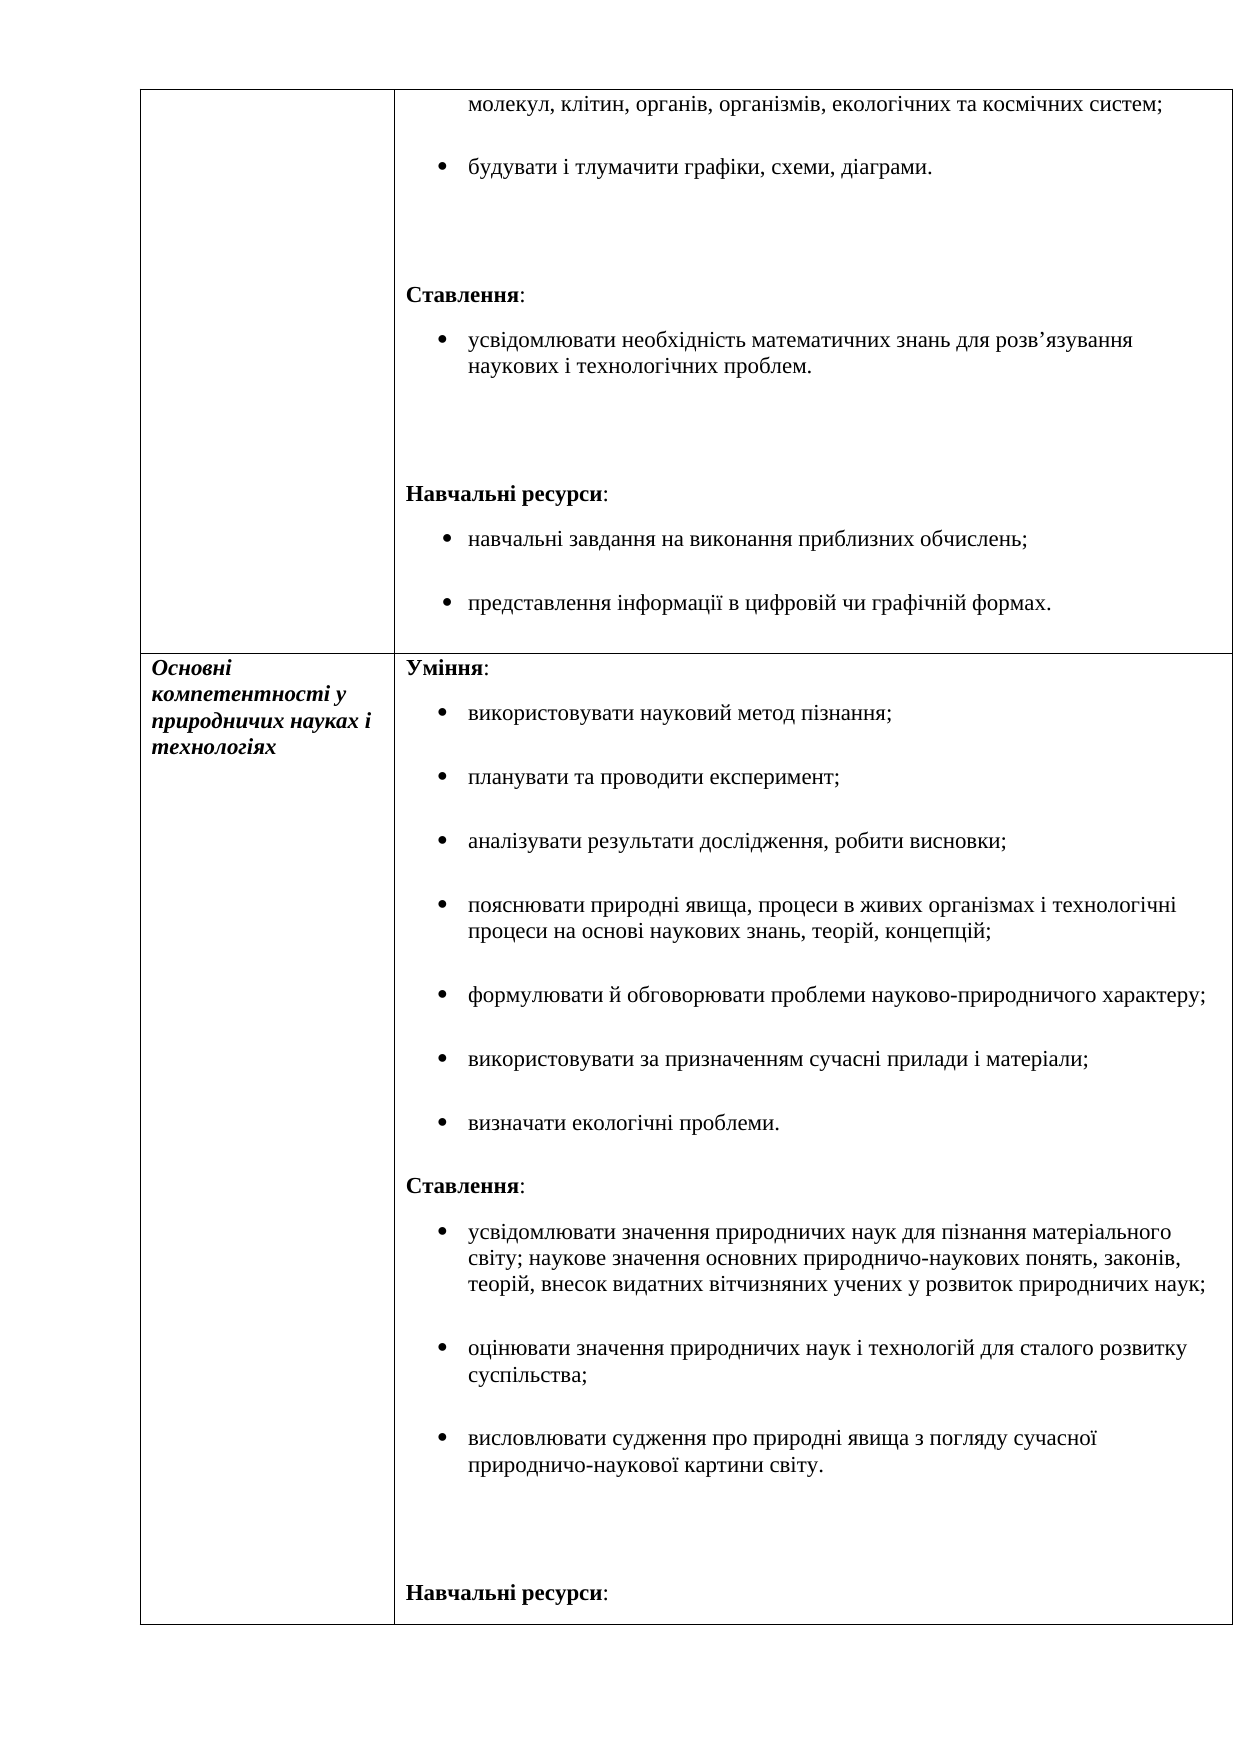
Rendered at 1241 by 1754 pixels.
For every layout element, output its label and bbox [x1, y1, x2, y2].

table_cell [395, 90, 1232, 653]
table_cell [395, 654, 1232, 1624]
table_cell [141, 90, 394, 653]
table_cell [141, 654, 394, 1624]
